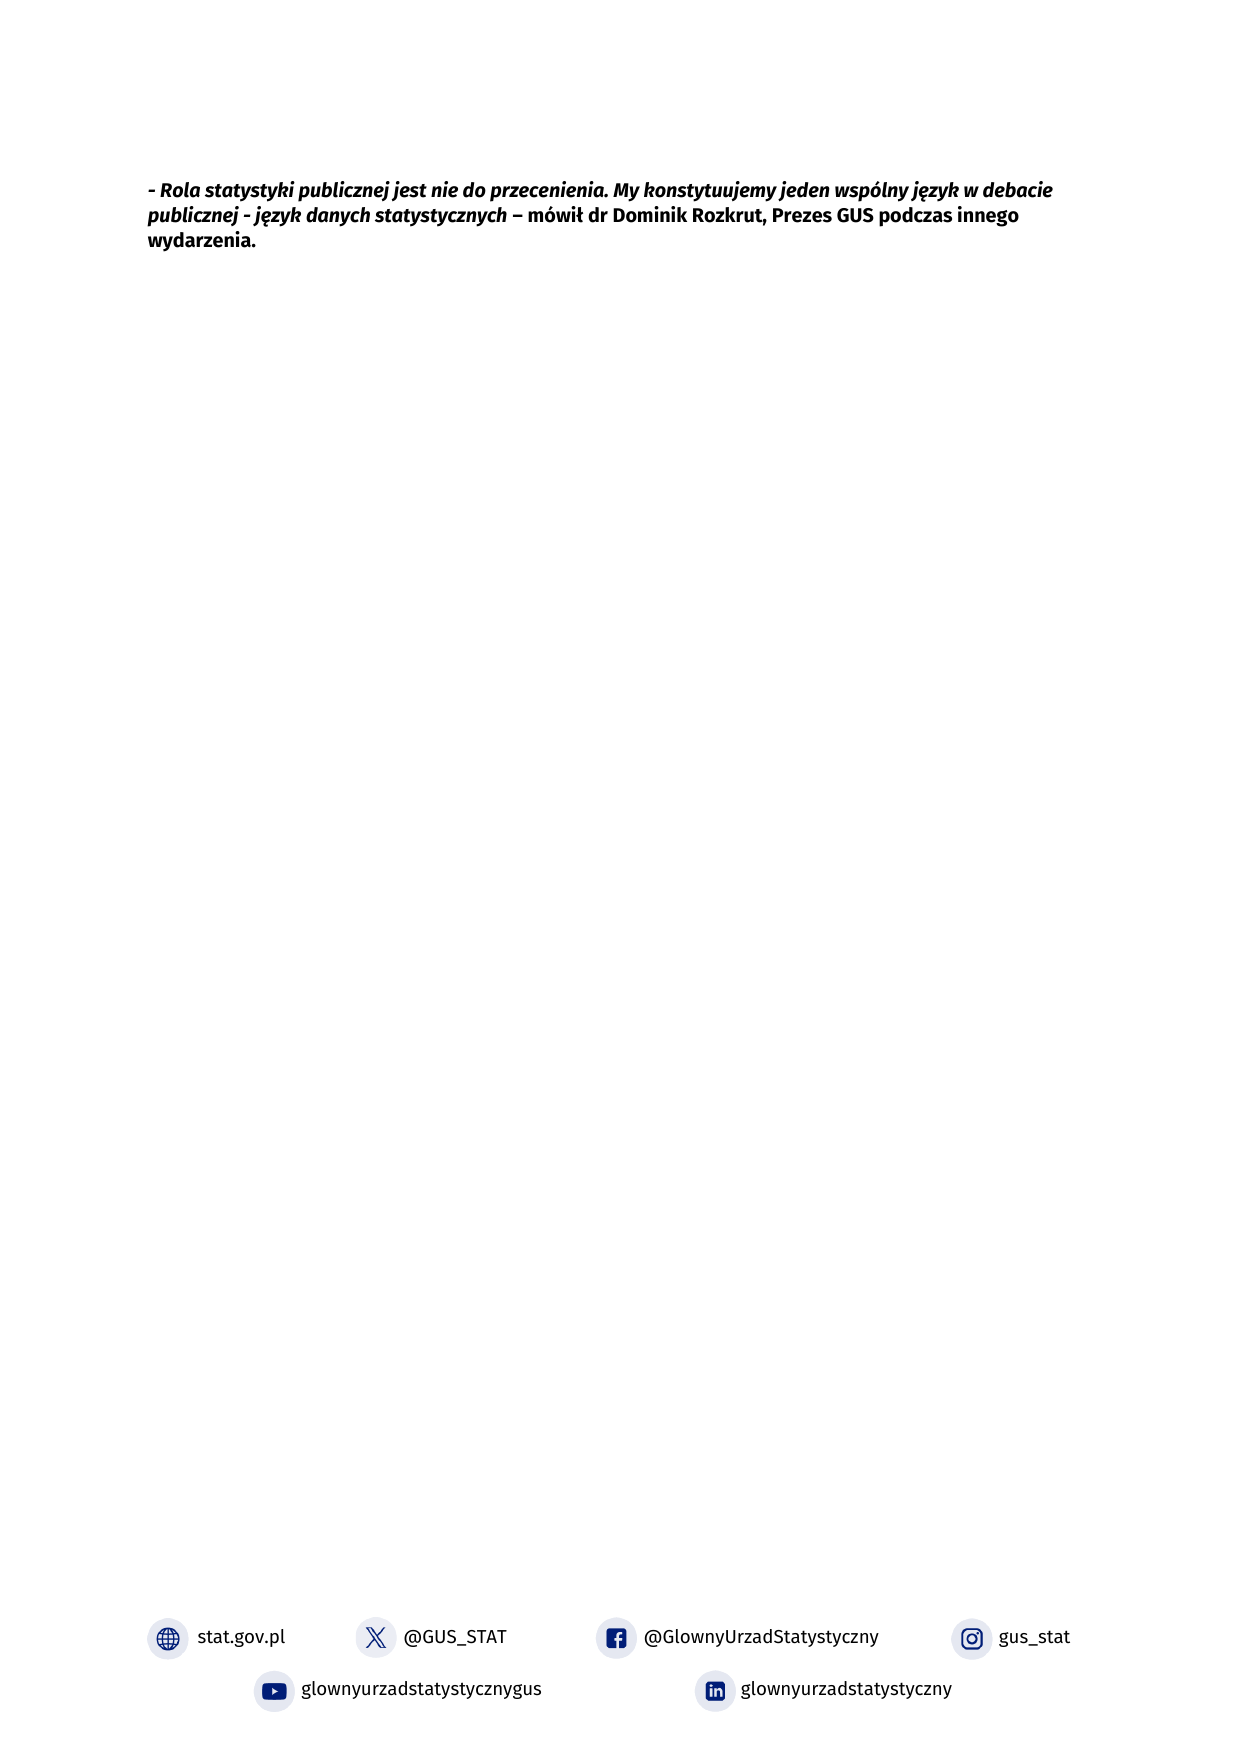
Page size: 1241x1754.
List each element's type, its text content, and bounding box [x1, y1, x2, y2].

picture [355, 1617, 397, 1658]
picture [951, 1618, 993, 1660]
picture [147, 1618, 189, 1660]
picture [595, 1617, 637, 1659]
picture [694, 1670, 736, 1712]
picture [253, 1670, 295, 1712]
text - Rola statystyki publicznej jest nie do przecenienia. My konstytuujemy jeden wspólny język w debacie publicznej - język danych statystycznych – mówił dr Dominik Rozkrut, Prezes GUS podczas innego wydarzenia. [148, 177, 1063, 252]
